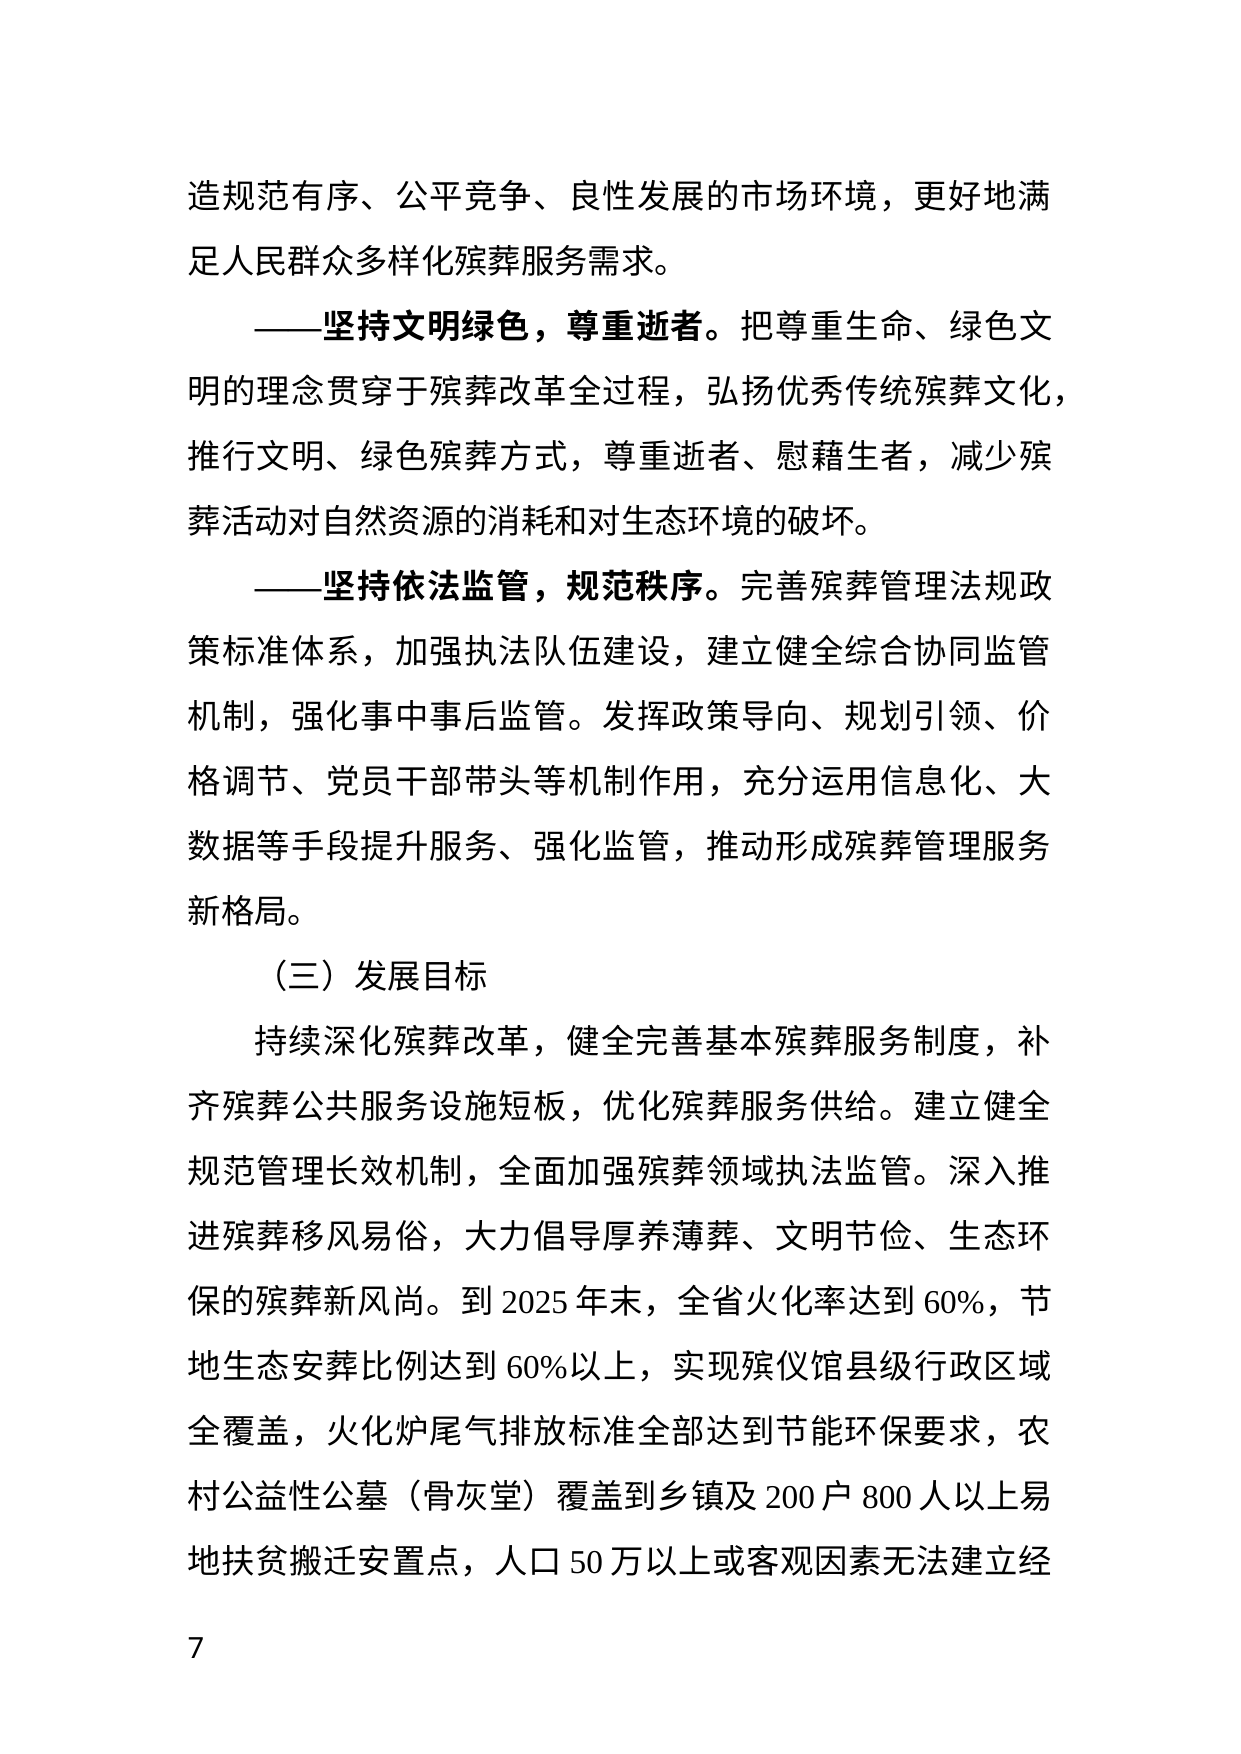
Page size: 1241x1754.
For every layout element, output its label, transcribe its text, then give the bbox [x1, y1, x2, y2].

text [187, 162, 1053, 292]
text ——坚持文明绿色，尊重逝者。把尊重生命、绿色文明的理念贯穿于殡葬改革全过程，弘扬优秀传统殡葬文化，推行文明、绿色殡葬方式，尊重逝者、慰藉生者，减少殡葬活动对自然资源的消耗和对生态环境的破坏。 [187, 292, 1053, 552]
text ——坚持依法监管，规范秩序。完善殡葬管理法规政策标准体系，加强执法队伍建设，建立健全综合协同监管机制，强化事中事后监管。发挥政策导向、规划引领、价格调节、党员干部带头等机制作用，充分运用信息化、大数据等手段提升服务、强化监管，推动形成殡葬管理服务新格局。 [187, 552, 1053, 942]
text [187, 1007, 1053, 1592]
text （三）发展目标 [187, 942, 1053, 1007]
